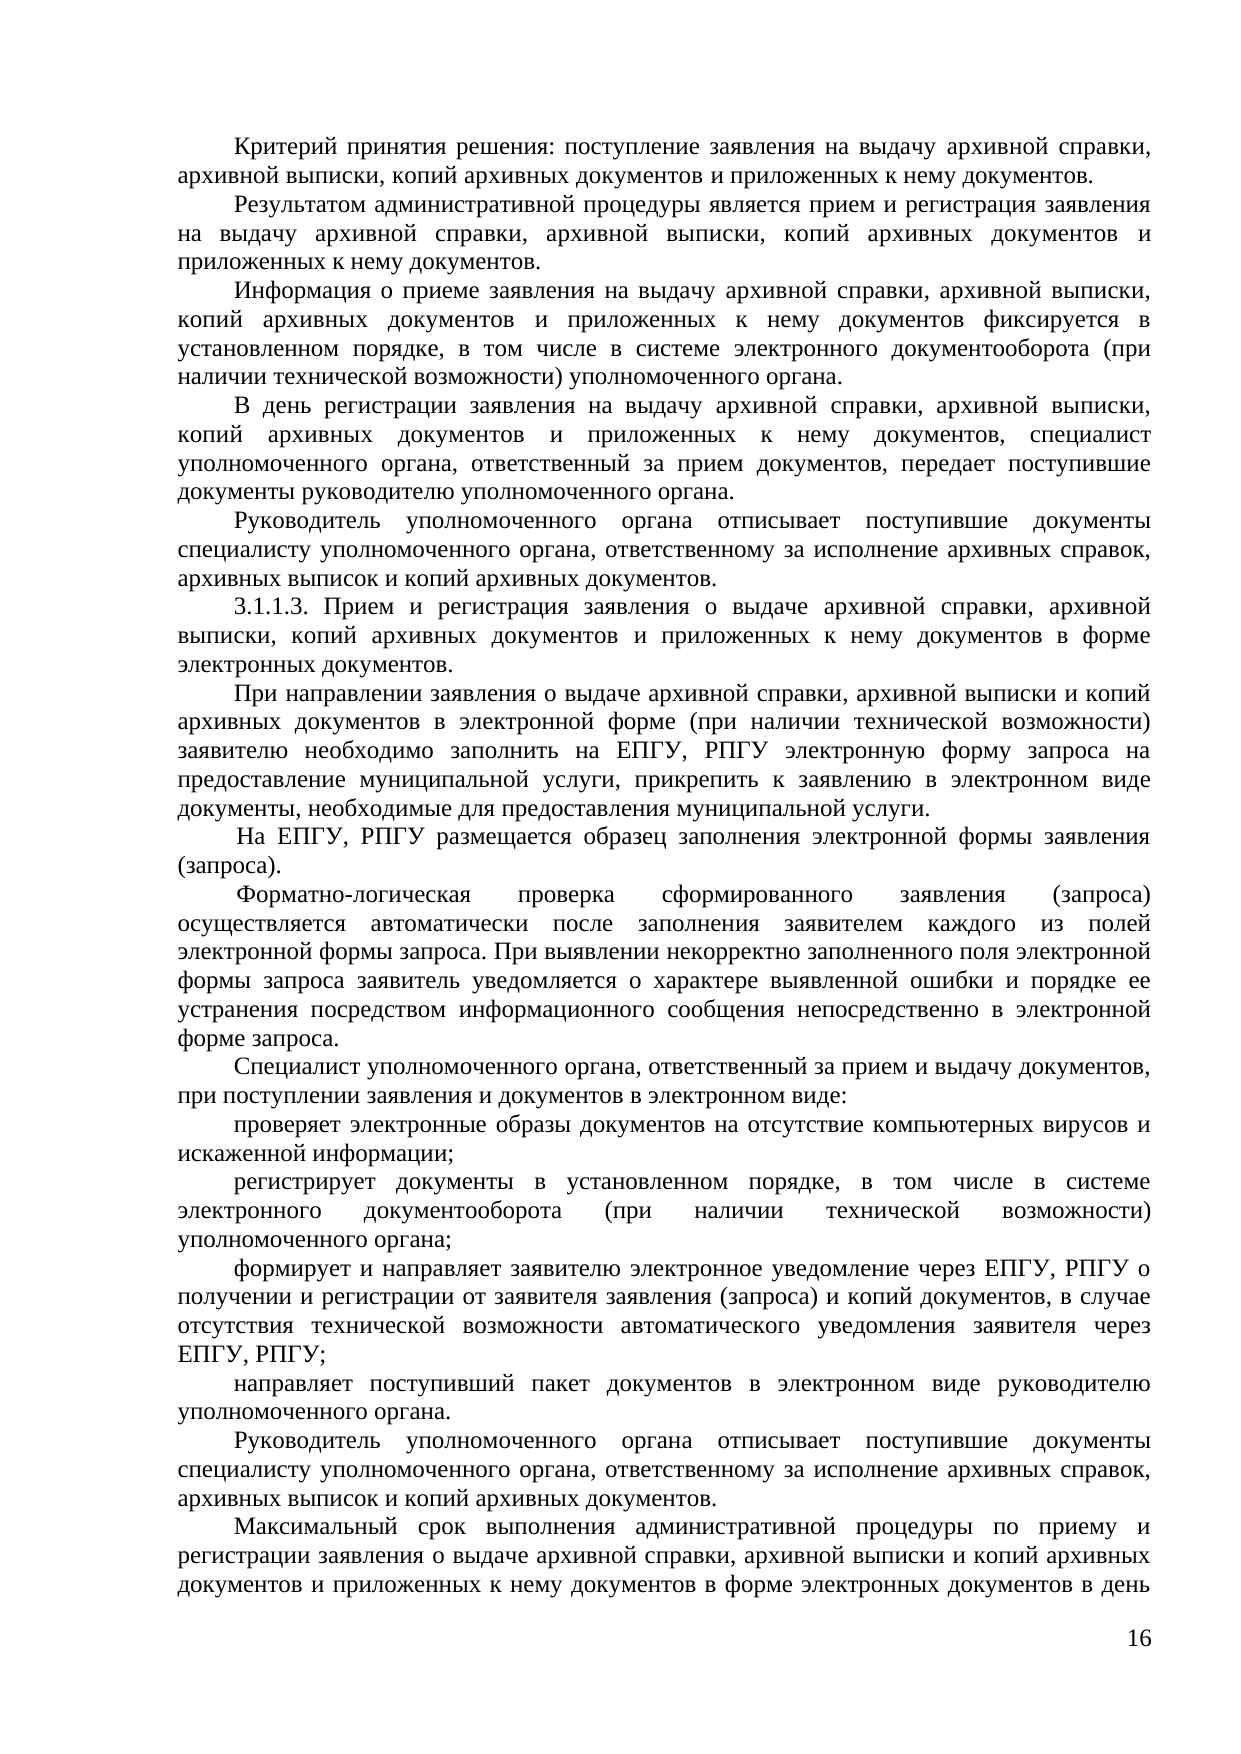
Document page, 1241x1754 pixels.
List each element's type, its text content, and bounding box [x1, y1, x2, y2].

text регистрирует документы в установленном порядке, в том числе в системе электронного документооборота (при наличии технической возможности) уполномоченного органа; [177, 1166, 1152, 1253]
text Критерий принятия решения: поступление заявления на выдачу архивной справки, архивной выписки, копий архивных документов и приложенных к нему документов. [177, 131, 1152, 189]
text Результатом административной процедуры является прием и регистрация заявления на выдачу архивной справки, архивной выписки, копий архивных документов и приложенных к нему документов. [177, 189, 1152, 275]
text Специалист уполномоченного органа, ответственный за прием и выдачу документов, при поступлении заявления и документов в электронном виде: [177, 1051, 1152, 1109]
text направляет поступивший пакет документов в электронном виде руководителю уполномоченного органа. [177, 1368, 1152, 1425]
text На ЕПГУ, РПГУ размещается образец заполнения электронной формы заявления (запроса). [177, 821, 1152, 879]
text проверяет электронные образы документов на отсутствие компьютерных вирусов и искаженной информации; [177, 1109, 1152, 1166]
text формирует и направляет заявителю электронное уведомление через ЕПГУ, РПГУ о получении и регистрации от заявителя заявления (запроса) и копий документов, в случае отсутствия технической возможности автоматического уведомления заявителя через ЕПГУ, РПГУ; [177, 1253, 1152, 1368]
text 3.1.1.3. Прием и регистрация заявления о выдаче архивной справки, архивной выписки, копий архивных документов и приложенных к нему документов в форме электронных документов. [177, 591, 1152, 678]
text В день регистрации заявления на выдачу архивной справки, архивной выписки, копий архивных документов и приложенных к нему документов, специалист уполномоченного органа, ответственный за прием документов, передает поступившие документы руководителю уполномоченного органа. [177, 390, 1152, 505]
text При направлении заявления о выдаче архивной справки, архивной выписки и копий архивных документов в электронной форме (при наличии технической возможности) заявителю необходимо заполнить на ЕПГУ, РПГУ электронную форму запроса на предоставление муниципальной услуги, прикрепить к заявлению в электронном виде документы, необходимые для предоставления муниципальной услуги. [177, 678, 1152, 821]
text Руководитель уполномоченного органа отписывает поступившие документы специалисту уполномоченного органа, ответственному за исполнение архивных справок, архивных выписок и копий архивных документов. [177, 1425, 1152, 1511]
text Информация о приеме заявления на выдачу архивной справки, архивной выписки, копий архивных документов и приложенных к нему документов фиксируется в установленном порядке, в том числе в системе электронного документооборота (при наличии технической возможности) уполномоченного органа. [177, 275, 1152, 390]
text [177, 1511, 1152, 1598]
text Форматно-логическая проверка сформированного заявления (запроса) осуществляется автоматически после заполнения заявителем каждого из полей электронной формы запроса. При выявлении некорректно заполненного поля электронной формы запроса заявитель уведомляется о характере выявленной ошибки и порядке ее устранения посредством информационного сообщения непосредственно в электронной форме запроса. [177, 879, 1152, 1051]
text Руководитель уполномоченного органа отписывает поступившие документы специалисту уполномоченного органа, ответственному за исполнение архивных справок, архивных выписок и копий архивных документов. [177, 505, 1152, 591]
